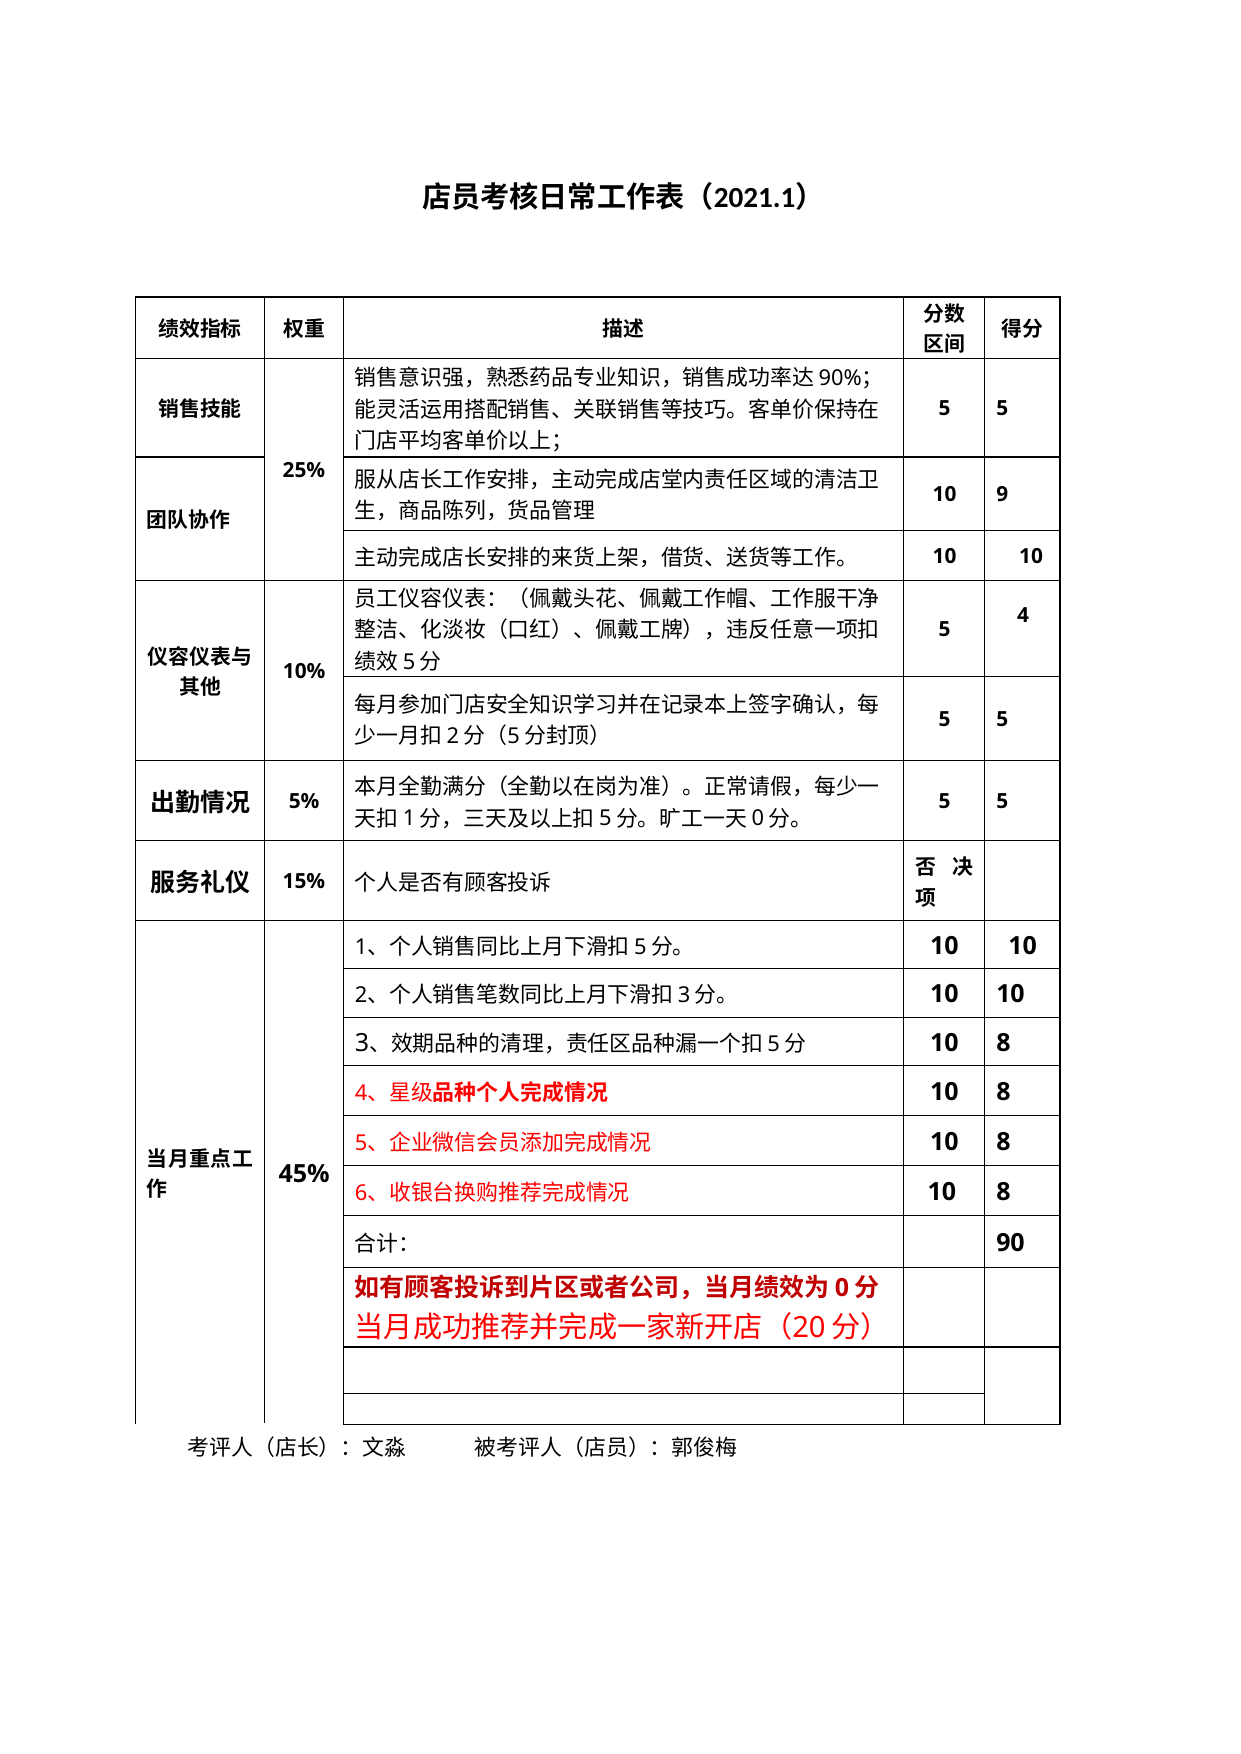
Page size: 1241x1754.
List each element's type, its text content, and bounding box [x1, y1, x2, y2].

table_cell 10 [904, 969, 984, 1017]
table_cell 5 [985, 359, 1059, 456]
table_cell 8 [985, 1166, 1059, 1215]
table_cell 服从店长工作安排，主动完成店堂内责任区域的清洁卫生，商品陈列，货品管理 [344, 458, 903, 530]
table_cell 销售意识强，熟悉药品专业知识，销售成功率达90%；能灵活运用搭配销售、关联销售等技巧。客单价保持在门店平均客单价以上； [344, 359, 903, 456]
table_cell 主动完成店长安排的来货上架，借货、送货等工作。 [344, 531, 903, 580]
table_cell 6、收银台换购推荐完成情况 [344, 1166, 903, 1215]
table_cell [344, 1348, 903, 1393]
table_cell 服务礼仪 [136, 841, 264, 920]
table_cell 8 [985, 1116, 1059, 1165]
table_cell 销售技能 [136, 359, 264, 456]
table_header 绩效指标 [136, 298, 264, 358]
table_cell 否决项 [904, 841, 984, 920]
table_cell 4、星级品种个人完成情况 [344, 1066, 903, 1115]
table_cell 个人是否有顾客投诉 [344, 841, 903, 920]
table_cell [985, 841, 1059, 920]
table_cell 10 [904, 1116, 984, 1165]
table_cell [904, 1268, 984, 1346]
table_cell [344, 1394, 903, 1423]
table_cell 员工仪容仪表：（佩戴头花、佩戴工作帽、工作服干净整洁、化淡妆（口红）、佩戴工牌），违反任意一项扣绩效5分 [344, 581, 903, 676]
table_cell 10 [904, 458, 984, 530]
table_cell 8 [985, 1066, 1059, 1115]
table_cell 5% [265, 761, 343, 840]
table_cell 3、效期品种的清理，责任区品种漏一个扣5分 [344, 1018, 903, 1065]
table_cell 8 [985, 1018, 1059, 1065]
table_cell 本月全勤满分（全勤以在岗为准）。正常请假，每少一天扣1分，三天及以上扣5分。旷工一天0分。 [344, 761, 903, 840]
table_cell 10 [985, 921, 1059, 968]
table_cell 10 [904, 1018, 984, 1065]
table_cell 9 [985, 458, 1059, 530]
table_cell [904, 1216, 984, 1267]
table_cell 10 [904, 1066, 984, 1115]
table_cell [985, 1348, 1059, 1423]
table_cell 90 [985, 1216, 1059, 1267]
text 考评人（店长）：文淼 被考评人（店员）：郭俊梅 [187, 1423, 1053, 1462]
table_header 分数 区间 [904, 298, 984, 358]
table_cell 合计： [344, 1216, 903, 1267]
table_cell 5 [985, 677, 1059, 760]
table_cell 4 [985, 581, 1059, 676]
table_cell 10 [904, 921, 984, 968]
table_header 描述 [344, 298, 903, 358]
table_header 得分 [985, 298, 1059, 358]
table_header 权重 [265, 298, 343, 358]
table_cell 25% [265, 359, 343, 580]
table_cell 2、个人销售笔数同比上月下滑扣3分。 [344, 969, 903, 1017]
table_cell 5 [904, 359, 984, 456]
table_cell 10 [904, 1166, 984, 1215]
table_cell 10 [985, 969, 1059, 1017]
text 店员考核日常工作表（2021.1） [187, 162, 1053, 227]
table_cell 每月参加门店安全知识学习并在记录本上签字确认，每少一月扣2分（5分封顶） [344, 677, 903, 760]
table_cell 5 [985, 761, 1059, 840]
table_cell 15% [265, 841, 343, 920]
table_cell 5 [904, 761, 984, 840]
table_cell 10 [985, 531, 1059, 580]
table_cell 5 [904, 677, 984, 760]
table_cell 5、企业微信会员添加完成情况 [344, 1116, 903, 1165]
table_cell 45% [265, 921, 343, 1423]
table_cell 团队协作 [136, 458, 264, 580]
table_cell 1、个人销售同比上月下滑扣5分。 [344, 921, 903, 968]
table_cell 出勤情况 [136, 761, 264, 840]
table_cell [904, 1394, 984, 1423]
table_cell [985, 1268, 1059, 1346]
table_cell 10 [904, 531, 984, 580]
table_cell 仪容仪表与其他 [136, 581, 264, 760]
table_cell 当月重点工作 [136, 921, 264, 1423]
table_cell 如有顾客投诉到片区或者公司，当月绩效为0分当月成功推荐并完成一家新开店（20分） [344, 1268, 903, 1346]
table_cell 10% [265, 581, 343, 760]
table_cell [904, 1348, 984, 1393]
table_cell 5 [904, 581, 984, 676]
